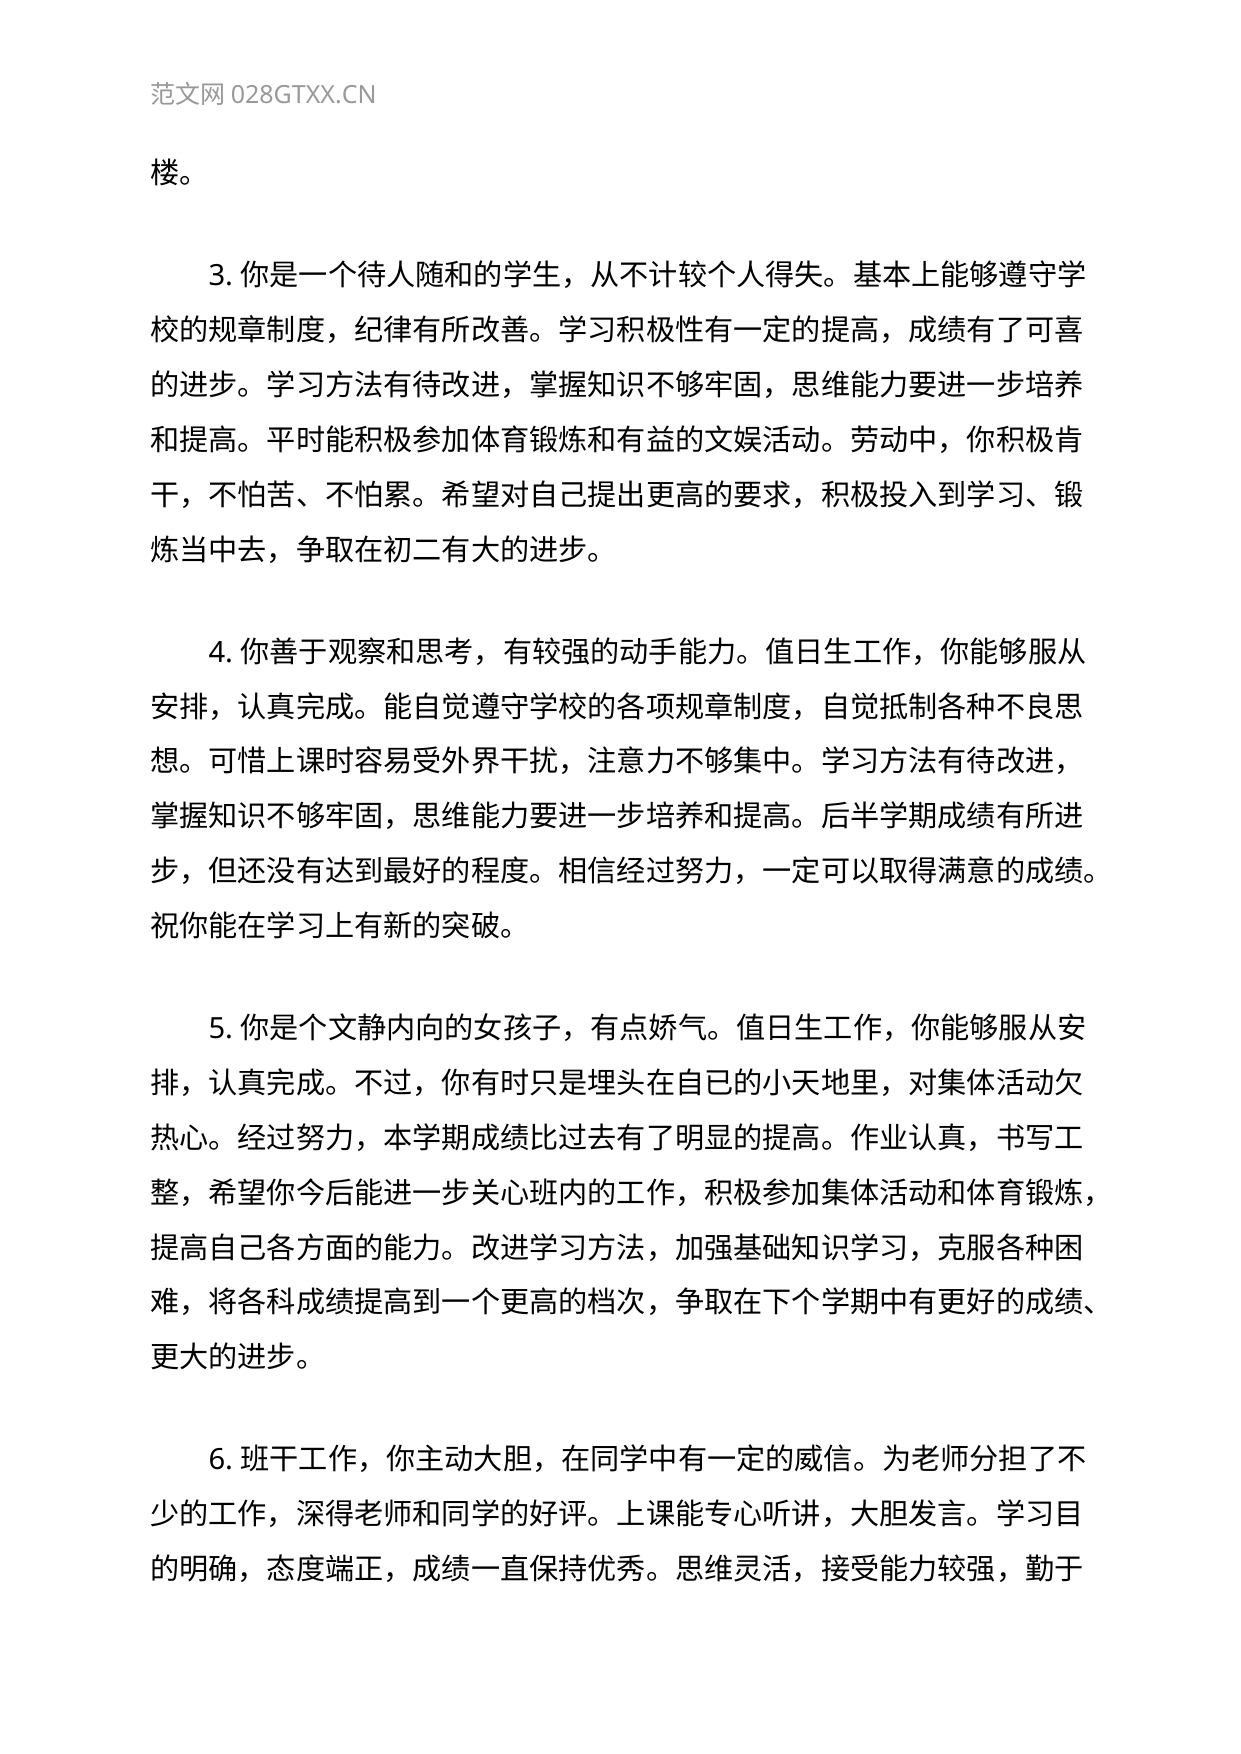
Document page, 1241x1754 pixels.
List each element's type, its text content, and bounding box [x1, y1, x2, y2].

text 4. 你善于观察和思考，有较强的动手能力。值日生工作，你能够服从安排，认真完成。能自觉遵守学校的各项规章制度，自觉抵制各种不良思想。可惜上课时容易受外界干扰，注意力不够集中。学习方法有待改进，掌握知识不够牢固，思维能力要进一步培养和提高。后半学期成绩有所进步，但还没有达到最好的程度。相信经过努力，一定可以取得满意的成绩。祝你能在学习上有新的突破。 [150, 628, 1090, 945]
text 5. 你是个文静内向的女孩子，有点娇气。值日生工作，你能够服从安排，认真完成。不过，你有时只是埋头在自已的小天地里，对集体活动欠热心。经过努力，本学期成绩比过去有了明显的提高。作业认真，书写工整，希望你今后能进一步关心班内的工作，积极参加集体活动和体育锻炼，提高自己各方面的能力。改进学习方法，加强基础知识学习，克服各种困难，将各科成绩提高到一个更高的档次，争取在下个学期中有更好的成绩、更大的进步。 [150, 1004, 1090, 1376]
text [150, 150, 1090, 192]
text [150, 1436, 1090, 1588]
text 3. 你是一个待人随和的学生，从不计较个人得失。基本上能够遵守学校的规章制度，纪律有所改善。学习积极性有一定的提高，成绩有了可喜的进步。学习方法有待改进，掌握知识不够牢固，思维能力要进一步培养和提高。平时能积极参加体育锻炼和有益的文娱活动。劳动中，你积极肯干，不怕苦、不怕累。希望对自己提出更高的要求，积极投入到学习、锻炼当中去，争取在初二有大的进步。 [150, 252, 1090, 569]
